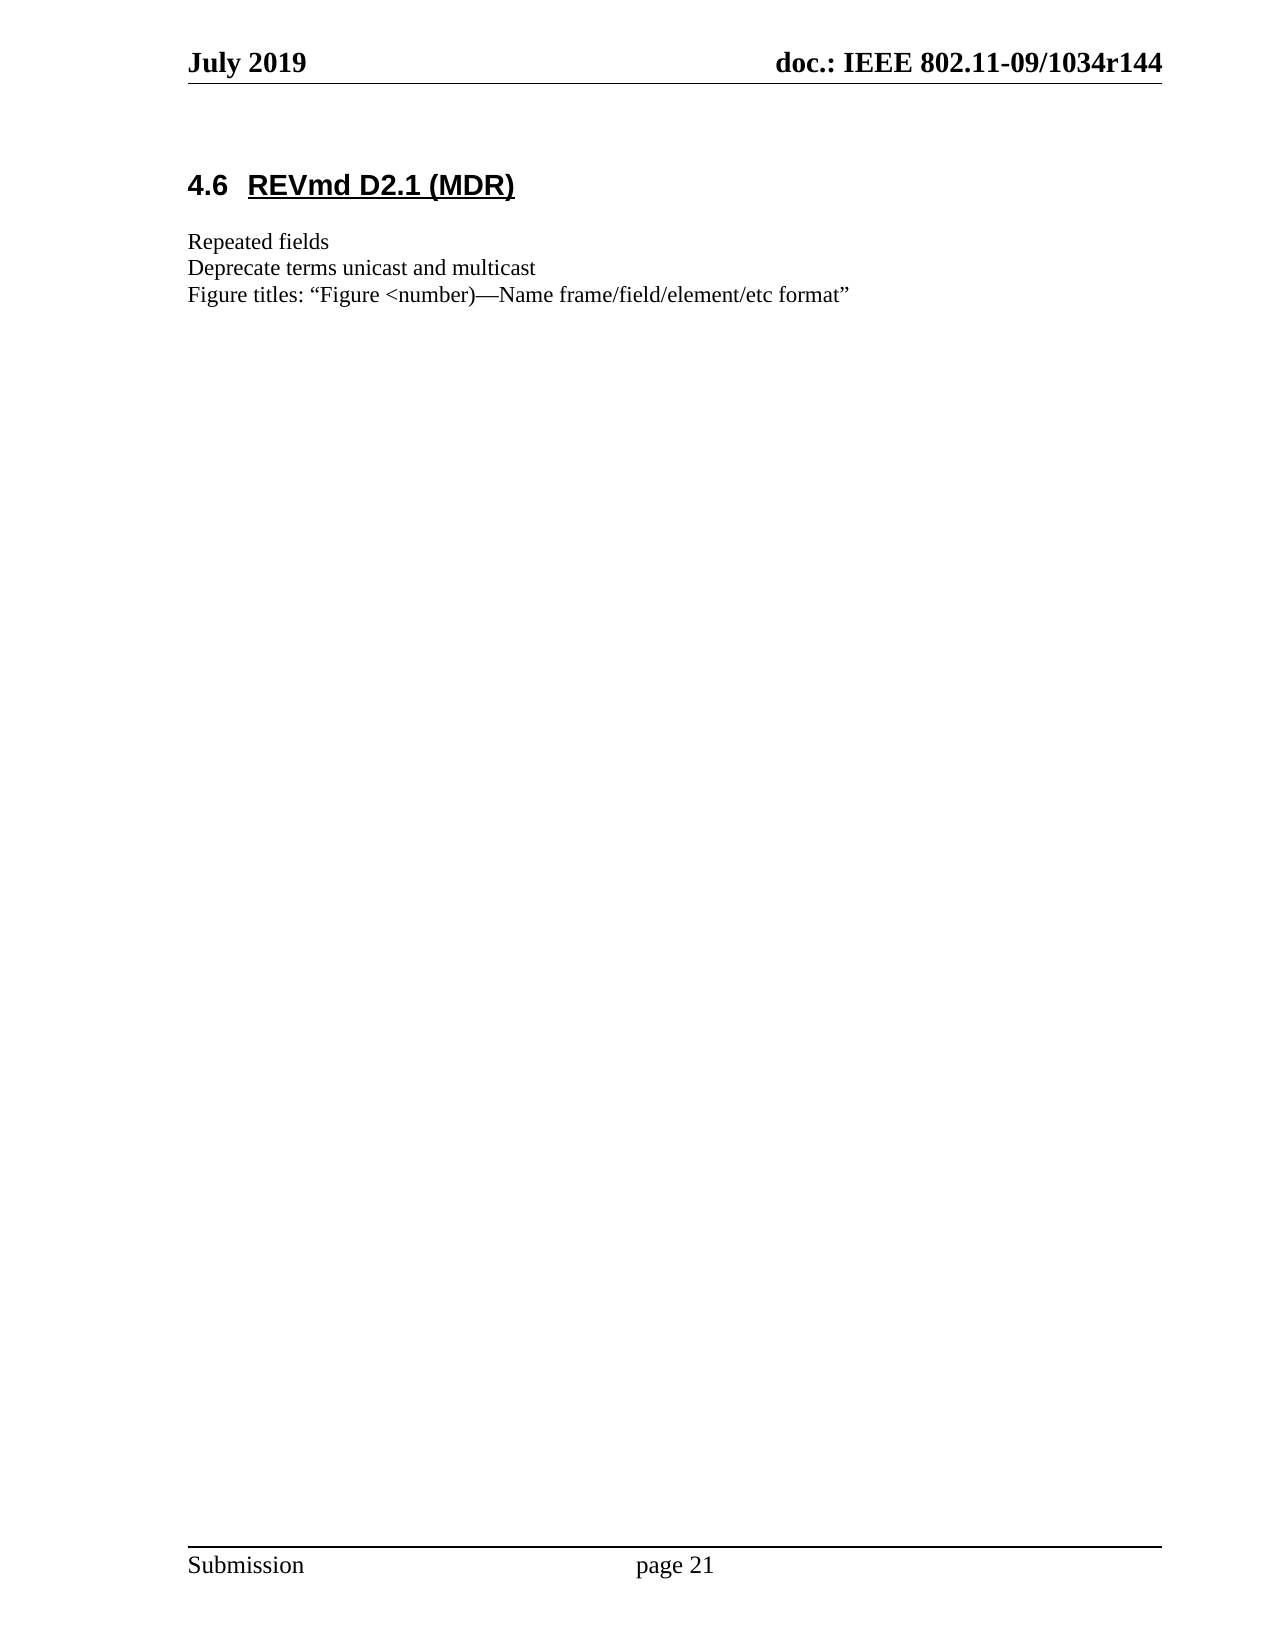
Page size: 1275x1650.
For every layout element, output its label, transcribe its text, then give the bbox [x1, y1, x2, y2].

subtitle REVmd D2.1 (MDR) [187, 168, 1162, 202]
text Repeated fields [187, 228, 1162, 254]
text Figure titles: “Figure <number)—Name frame/field/element/etc format” [187, 281, 1162, 307]
text Deprecate terms unicast and multicast [187, 254, 1162, 281]
